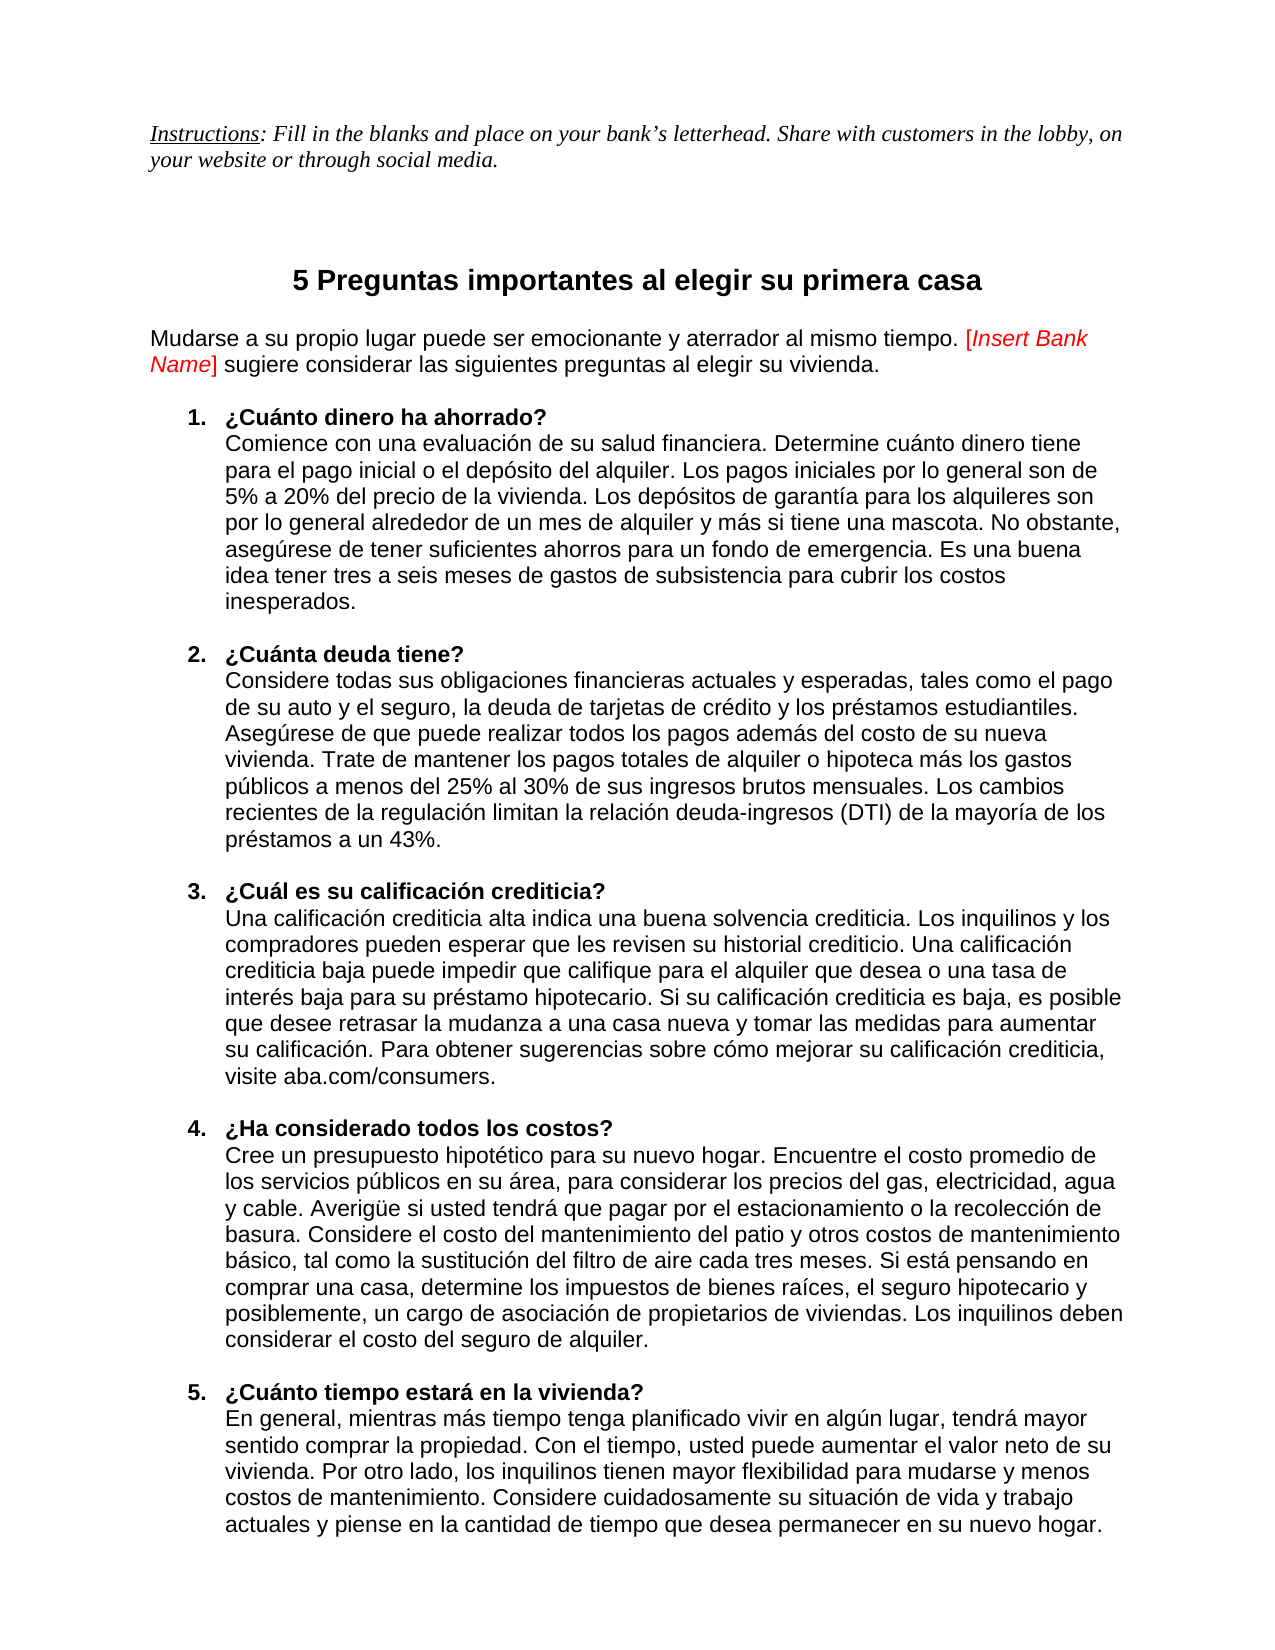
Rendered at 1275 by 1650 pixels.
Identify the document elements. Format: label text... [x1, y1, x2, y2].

list ¿Cuánto tiempo estará en la vivienda? [187, 1379, 1125, 1405]
list ¿Cuál es su calificación crediticia? [187, 878, 1125, 904]
text Una calificación crediticia alta indica una buena solvencia crediticia. Los inquilinos y los compradores pueden esperar que les revisen su historial crediticio. Una calificación crediticia baja puede impedir que califique para el alquiler que desea o una tasa de interés baja para su préstamo hipotecario. Si su calificación crediticia es baja, es posible que desee retrasar la mudanza a una casa nueva y tomar las medidas para aumentar su calificación. Para obtener sugerencias sobre cómo mejorar su calificación crediticia, visite aba.com/consumers. [150, 904, 1125, 1089]
list ¿Cuánta deuda tiene? [187, 641, 1125, 667]
list Cree un presupuesto hipotético para su nuevo hogar. Encuentre el costo promedio de los servicios públicos en su área, para considerar los precios del gas, electricidad, agua y cable. Averigüe si usted tendrá que pagar por el estacionamiento o la recolección de basura. Considere el costo del mantenimiento del patio y otros costos de mantenimiento básico, tal como la sustitución del filtro de aire cada tres meses. Si está pensando en comprar una casa, determine los impuestos de bienes raíces, el seguro hipotecario y posiblemente, un cargo de asociación de propietarios de viviendas. Los inquilinos deben considerar el costo del seguro de alquiler. [225, 1142, 1125, 1353]
text Mudarse a su propio lugar puede ser emocionante y aterrador al mismo tiempo. [Insert Bank Name] sugiere considerar las siguientes preguntas al elegir su vivienda. [150, 325, 1125, 377]
text Considere todas sus obligaciones financieras actuales y esperadas, tales como el pago de su auto y el seguro, la deuda de tarjetas de crédito y los préstamos estudiantiles. Asegúrese de que puede realizar todos los pagos además del costo de su nueva vivienda. Trate de mantener los pagos totales de alquiler o hipoteca más los gastos públicos a menos del 25% al 30% de sus ingresos brutos mensuales. Los cambios recientes de la regulación limitan la relación deuda-ingresos (DTI) de la mayoría de los préstamos a un 43%. [150, 667, 1125, 852]
list ¿Ha considerado todos los costos? [187, 1115, 1125, 1142]
text Comience con una evaluación de su salud financiera. Determine cuánto dinero tiene para el pago inicial o el depósito del alquiler. Los pagos iniciales por lo general son de 5% a 20% del precio de la vivienda. Los depósitos de garantía para los alquileres son por lo general alrededor de un mes de alquiler y más si tiene una mascota. No obstante, asegúrese de tener suficientes ahorros para un fondo de emergencia. Es una buena idea tener tres a seis meses de gastos de subsistencia para cubrir los costos inesperados. [150, 430, 1125, 615]
list ¿Cuánto dinero ha ahorrado? [187, 404, 1125, 430]
text 5 Preguntas importantes al elegir su primera casa [150, 262, 1125, 296]
text En general, mientras más tiempo tenga planificado vivir en algún lugar, tendrá mayor sentido comprar la propiedad. Con el tiempo, usted puede aumentar el valor neto de su vivienda. Por otro lado, los inquilinos tienen mayor flexibilidad para mudarse y menos costos de mantenimiento. Considere cuidadosamente su situación de vida y trabajo actuales y piense en la cantidad de tiempo que desea permanecer en su nuevo hogar. [150, 1405, 1125, 1537]
